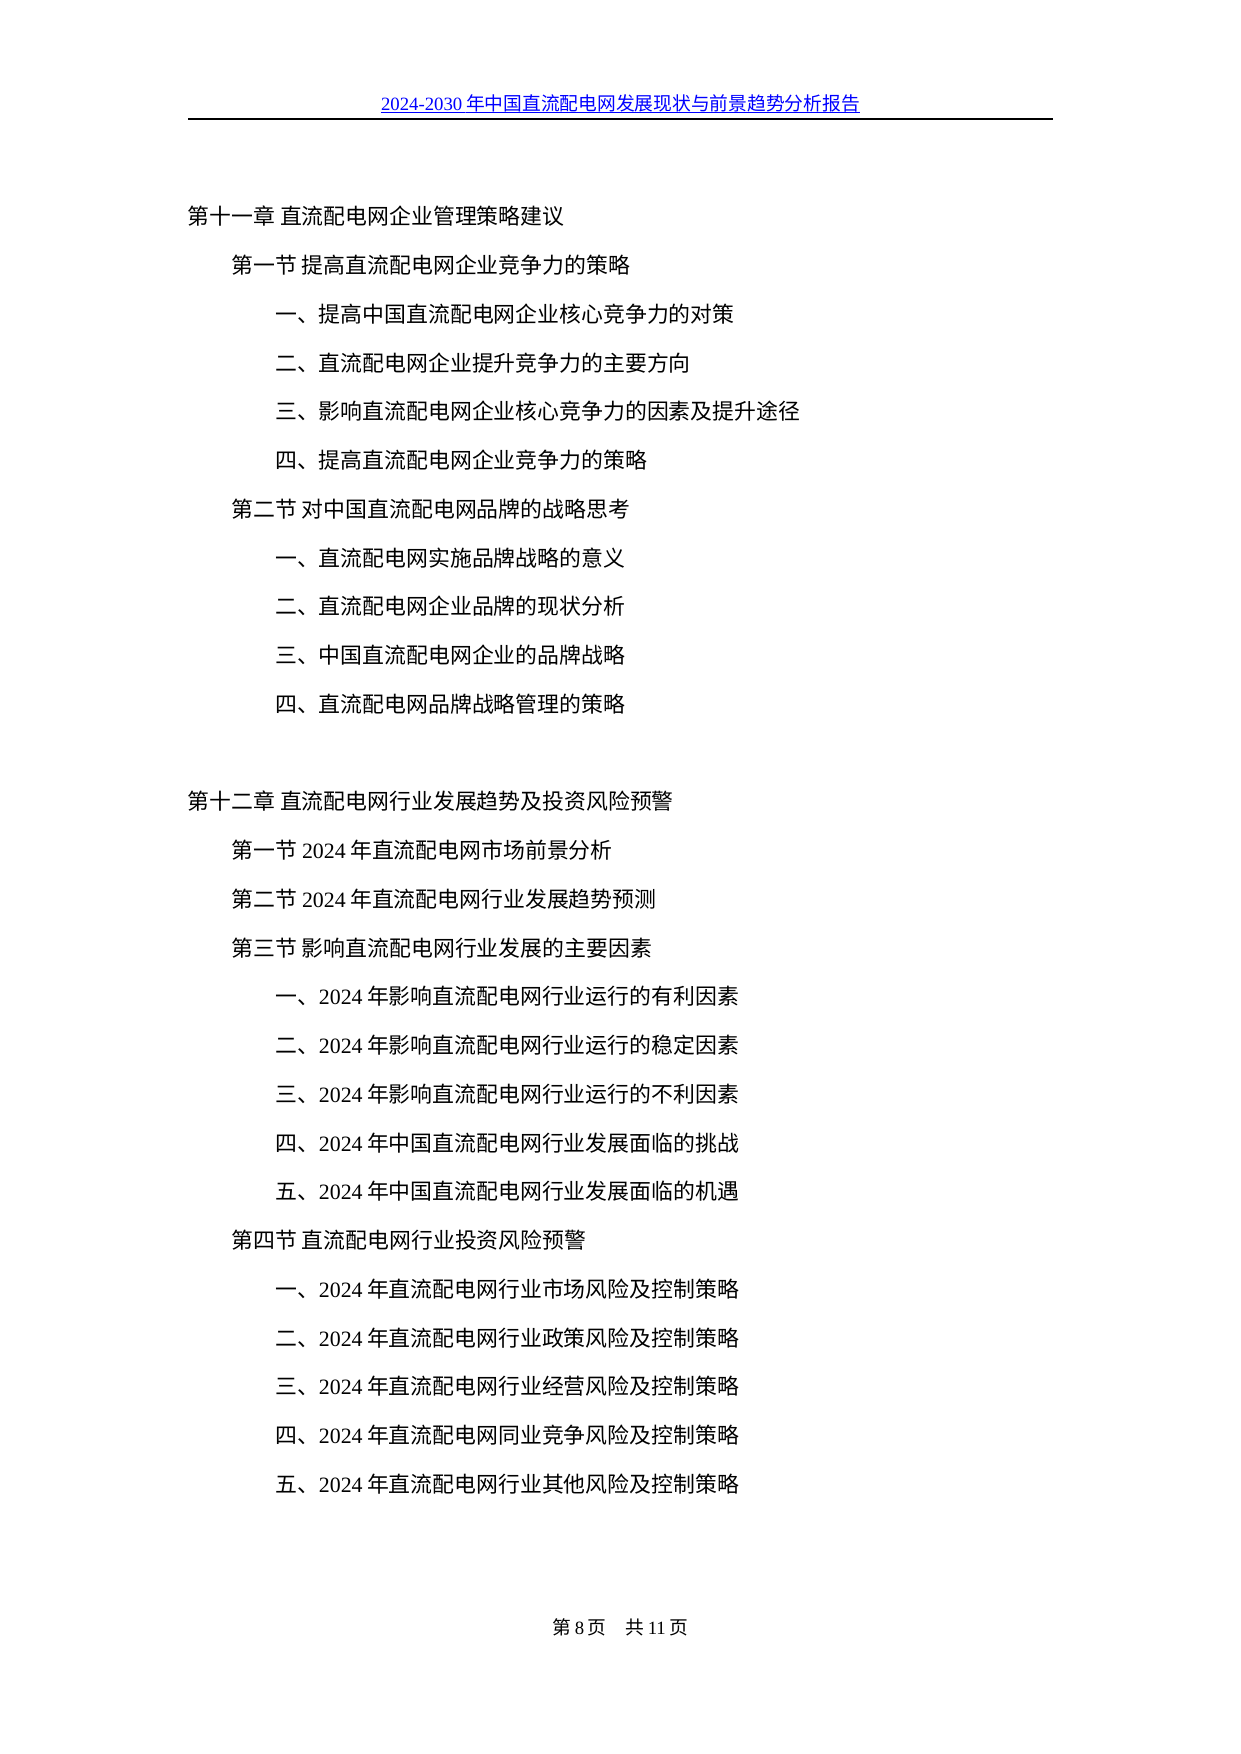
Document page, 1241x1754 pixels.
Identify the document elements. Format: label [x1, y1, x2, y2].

text [187, 150, 1053, 1499]
